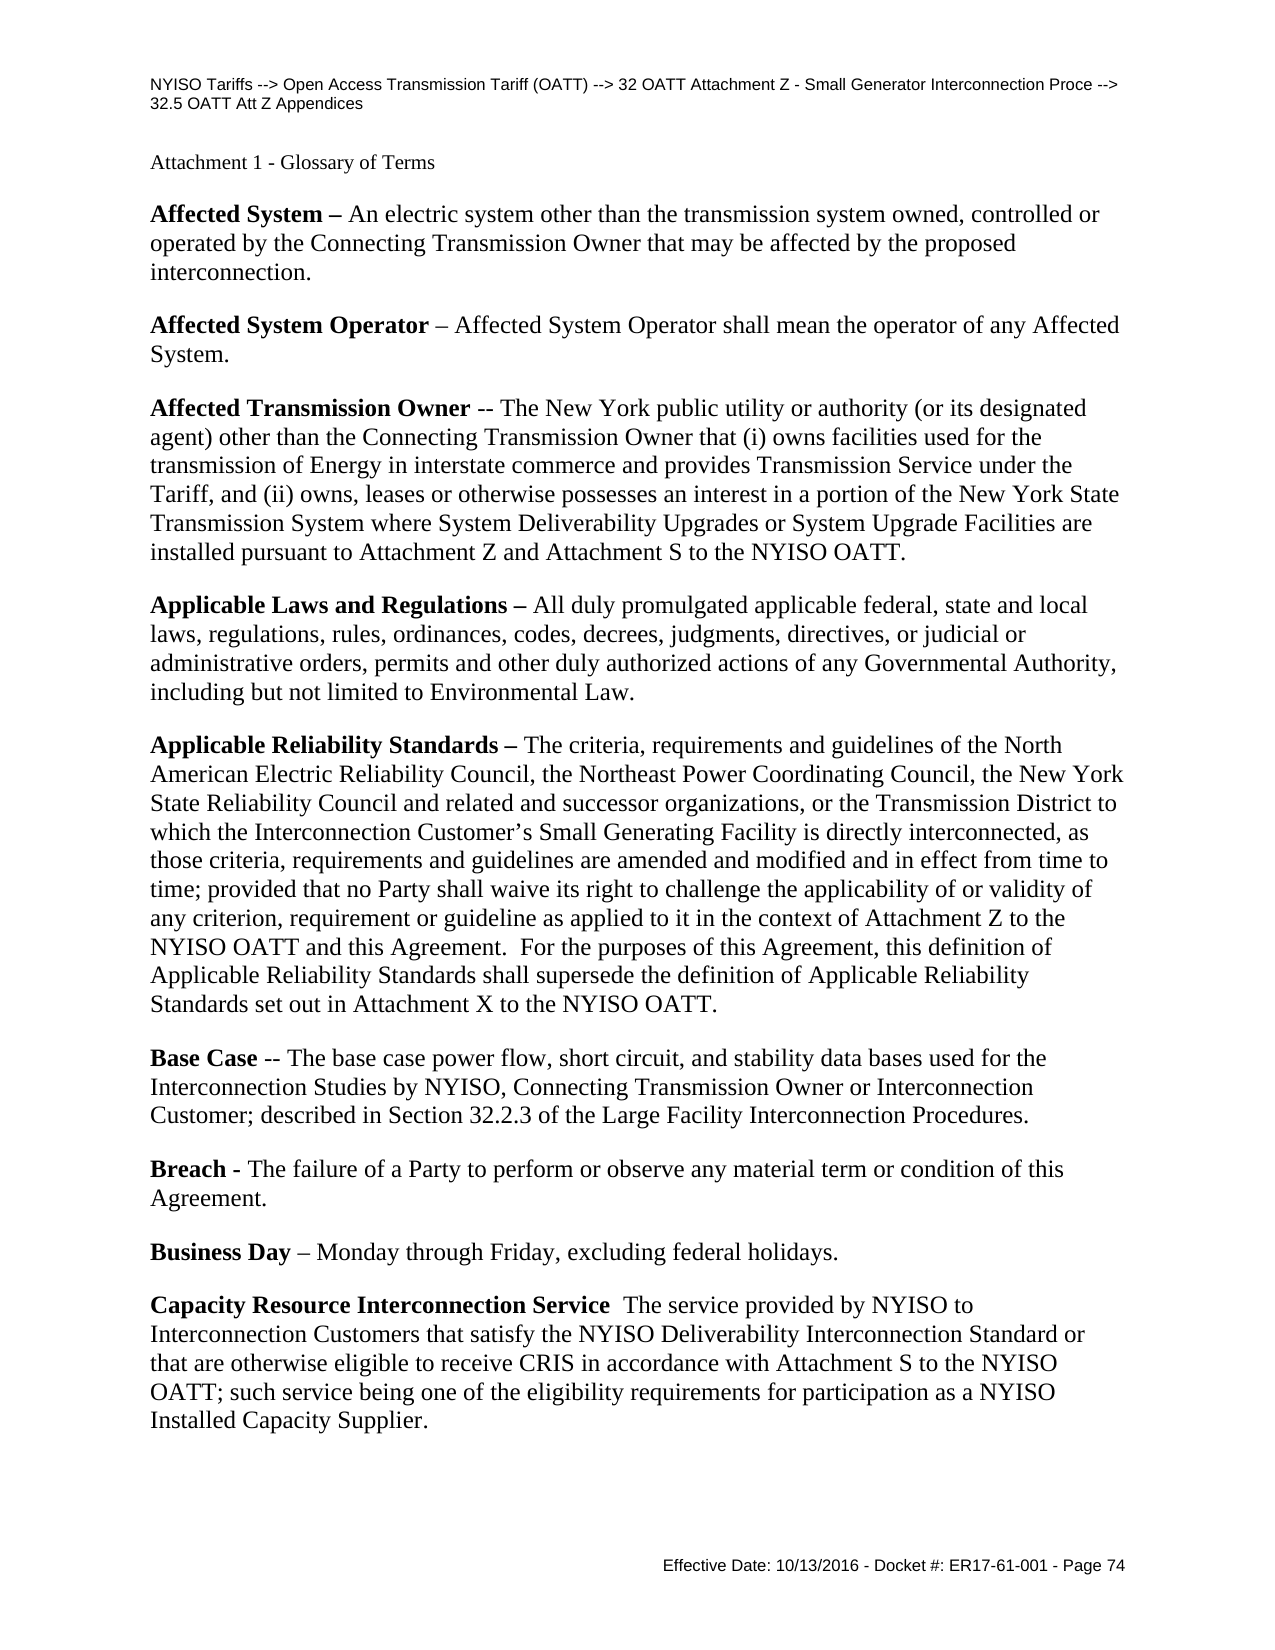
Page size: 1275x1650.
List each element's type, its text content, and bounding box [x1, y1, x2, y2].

text Affected System Operator – Affected System Operator shall mean the operator of any Affected System. [150, 310, 1125, 368]
text Breach - The failure of a Party to perform or observe any material term or condition of this Agreement. [150, 1154, 1125, 1212]
text Capacity Resource Interconnection Service The service provided by NYISO to Interconnection Customers that satisfy the NYISO Deliverability Interconnection Standard or that are otherwise eligible to receive CRIS in accordance with Attachment S to the NYISO OATT; such service being one of the eligibility requirements for participation as a NYISO Installed Capacity Supplier. [150, 1290, 1125, 1434]
text Affected Transmission Owner -- The New York public utility or authority (or its designated agent) other than the Connecting Transmission Owner that (i) owns facilities used for the transmission of Energy in interstate commerce and provides Transmission Service under the Tariff, and (ii) owns, leases or otherwise possesses an interest in a portion of the New York State Transmission System where System Deliverability Upgrades or System Upgrade Facilities are installed pursuant to Attachment Z and Attachment S to the NYISO OATT. [150, 393, 1125, 565]
text Business Day – Monday through Friday, excluding federal holidays. [150, 1237, 1125, 1265]
text Attachment 1 - Glossary of Terms [150, 150, 1125, 174]
text Affected System – An electric system other than the transmission system owned, controlled or operated by the Connecting Transmission Owner that may be affected by the proposed interconnection. [150, 199, 1125, 285]
text Applicable Laws and Regulations – All duly promulgated applicable federal, state and local laws, regulations, rules, ordinances, codes, decrees, judgments, directives, or judicial or administrative orders, permits and other duly authorized actions of any Governmental Authority, including but not limited to Environmental Law. [150, 590, 1125, 705]
text Base Case -- The base case power flow, short circuit, and stability data bases used for the Interconnection Studies by NYISO, Connecting Transmission Owner or Interconnection Customer; described in Section 32.2.3 of the Large Facility Interconnection Procedures. [150, 1043, 1125, 1129]
text Applicable Reliability Standards – The criteria, requirements and guidelines of the North American Electric Reliability Council, the Northeast Power Coordinating Council, the New York State Reliability Council and related and successor organizations, or the Transmission District to which the Interconnection Customer’s Small Generating Facility is directly interconnected, as those criteria, requirements and guidelines are amended and modified and in effect from time to time; provided that no Party shall waive its right to challenge the applicability of or validity of any criterion, requirement or guideline as applied to it in the context of Attachment Z to the NYISO OATT and this Agreement. For the purposes of this Agreement, this definition of Applicable Reliability Standards shall supersede the definition of Applicable Reliability Standards set out in Attachment X to the NYISO OATT. [150, 730, 1125, 1018]
